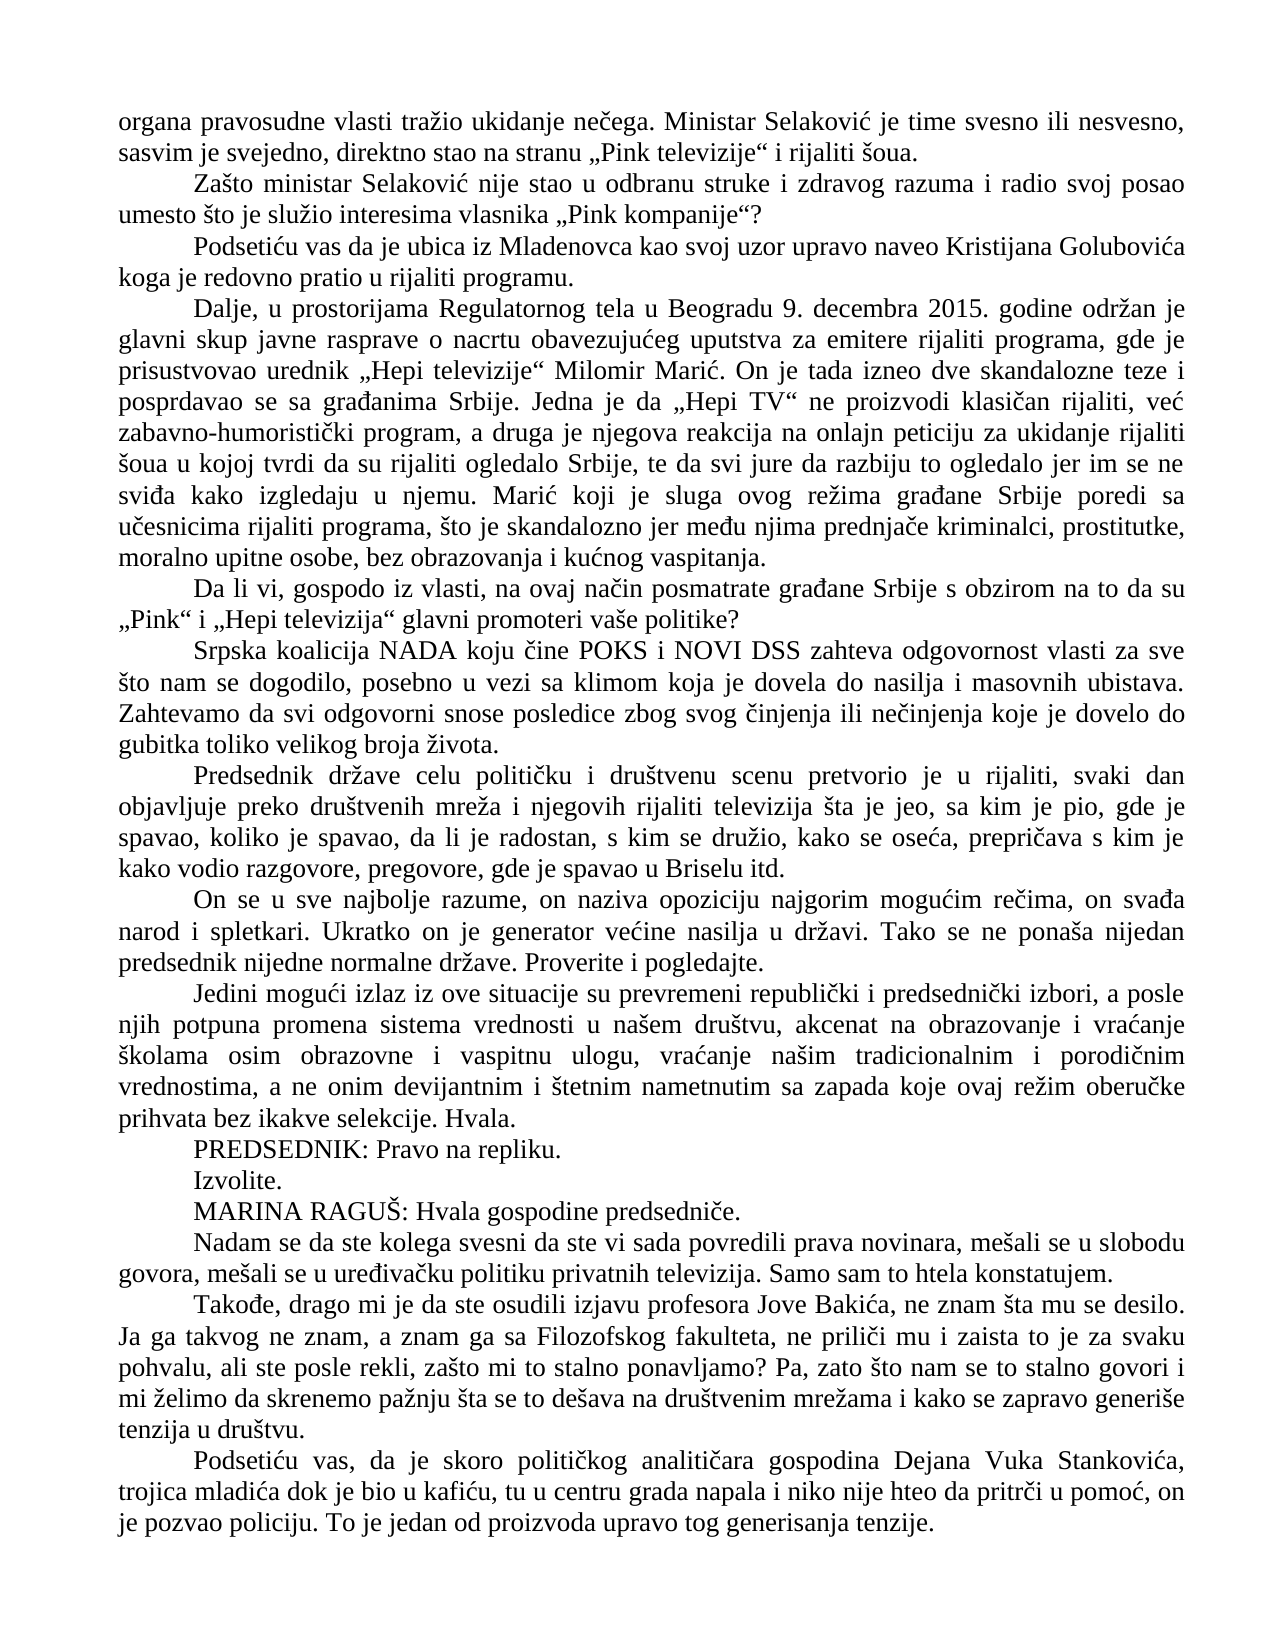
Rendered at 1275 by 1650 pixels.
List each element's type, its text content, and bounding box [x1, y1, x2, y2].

text Izvolite. [118, 1164, 1186, 1195]
text Dalje, u prostorijama Regulatornog tela u Beogradu 9. decembra 2015. godine održan je glavni skup javne rasprave o nacrtu obavezujućeg uputstva za emitere rijaliti programa, gde je prisustvovao urednik „Hepi televizije“ Milomir Marić. On je tada izneo dve skandalozne teze i posprdavao se sa građanima Srbije. Jedna je da „Hepi TV“ ne proizvodi klasičan rijaliti, već zabavno-humoristički program, a druga je njegova reakcija na onlajn peticiju za ukidanje rijaliti šoua u kojoj tvrdi da su rijaliti ogledalo Srbije, te da svi jure da razbiju to ogledalo jer im se ne sviđa kako izgledaju u njemu. Marić koji je sluga ovog režima građane Srbije poredi sa učesnicima rijaliti programa, što je skandalozno jer među njima prednjače kriminalci, prostitutke, moralno upitne osobe, bez obrazovanja i kućnog vaspitanja. [118, 292, 1186, 572]
text Podsetiću vas da je ubica iz Mladenovca kao svoj uzor upravo naveo Kristijana Golubovića koga je redovno pratio u rijaliti programu. [118, 229, 1186, 292]
text Nadam se da ste kolega svesni da ste vi sada povredili prava novinara, mešali se u slobodu govora, mešali se u uređivačku politiku privatnih televizija. Samo sam to htela konstatujem. [118, 1226, 1186, 1288]
text Srpska koalicija NADA koju čine POKS i NOVI DSS zahteva odgovornost vlasti za sve što nam se dogodilo, posebno u vezi sa klimom koja je dovela do nasilja i masovnih ubistava. Zahtevamo da svi odgovorni snose posledice zbog svog činjenja ili nečinjenja koje je dovelo do gubitka toliko velikog broja života. [118, 634, 1186, 759]
text Takođe, drago mi je da ste osudili izjavu profesora Jove Bakića, ne znam šta mu se desilo. Ja ga takvog ne znam, a znam ga sa Filozofskog fakulteta, ne priliči mu i zaista to je za svaku pohvalu, ali ste posle rekli, zašto mi to stalno ponavljamo? Pa, zato što nam se to stalno govori i mi želimo da skrenemo pažnju šta se to dešava na društvenim mrežama i kako se zapravo generiše tenzija u društvu. [118, 1288, 1186, 1444]
text Da li vi, gospodo iz vlasti, na ovaj način posmatrate građane Srbije s obzirom na to da su „Pink“ i „Hepi televizija“ glavni promoteri vaše politike? [118, 572, 1186, 634]
text On se u sve najbolje razume, on naziva opoziciju najgorim mogućim rečima, on svađa narod i spletkari. Ukratko on je generator većine nasilja u državi. Tako se ne ponaša nijedan predsednik nijedne normalne države. Proverite i pogledajte. [118, 884, 1186, 977]
text Predsednik države celu političku i društvenu scenu pretvorio je u rijaliti, svaki dan objavljuje preko društvenih mreža i njegovih rijaliti televizija šta je jeo, sa kim je pio, gde je spavao, koliko je spavao, da li je radostan, s kim se družio, kako se oseća, prepričava s kim je kako vodio razgovore, pregovore, gde je spavao u Briselu itd. [118, 759, 1186, 884]
text Jedini mogući izlaz iz ove situacije su prevremeni republički i predsednički izbori, a posle njih potpuna promena sistema vrednosti u našem društvu, akcenat na obrazovanje i vraćanje školama osim obrazovne i vaspitnu ulogu, vraćanje našim tradicionalnim i porodičnim vrednostima, a ne onim devijantnim i štetnim nametnutim sa zapada koje ovaj režim oberučke prihvata bez ikakve selekcije. Hvala. [118, 977, 1186, 1133]
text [118, 105, 1186, 167]
text MARINA RAGUŠ: Hvala gospodine predsedniče. [118, 1195, 1186, 1226]
text Zašto ministar Selaković nije stao u odbranu struke i zdravog razuma i radio svoj posao umesto što je služio interesima vlasnika „Pink kompanije“? [118, 167, 1186, 229]
text PREDSEDNIK: Pravo na repliku. [118, 1133, 1186, 1164]
text Podsetiću vas, da je skoro političkog analitičara gospodina Dejana Vuka Stankovića, trojica mladića dok je bio u kafiću, tu u centru grada napala i niko nije hteo da pritrči u pomoć, on je pozvao policiju. To je jedan od proizvoda upravo tog generisanja tenzije. [118, 1444, 1186, 1538]
